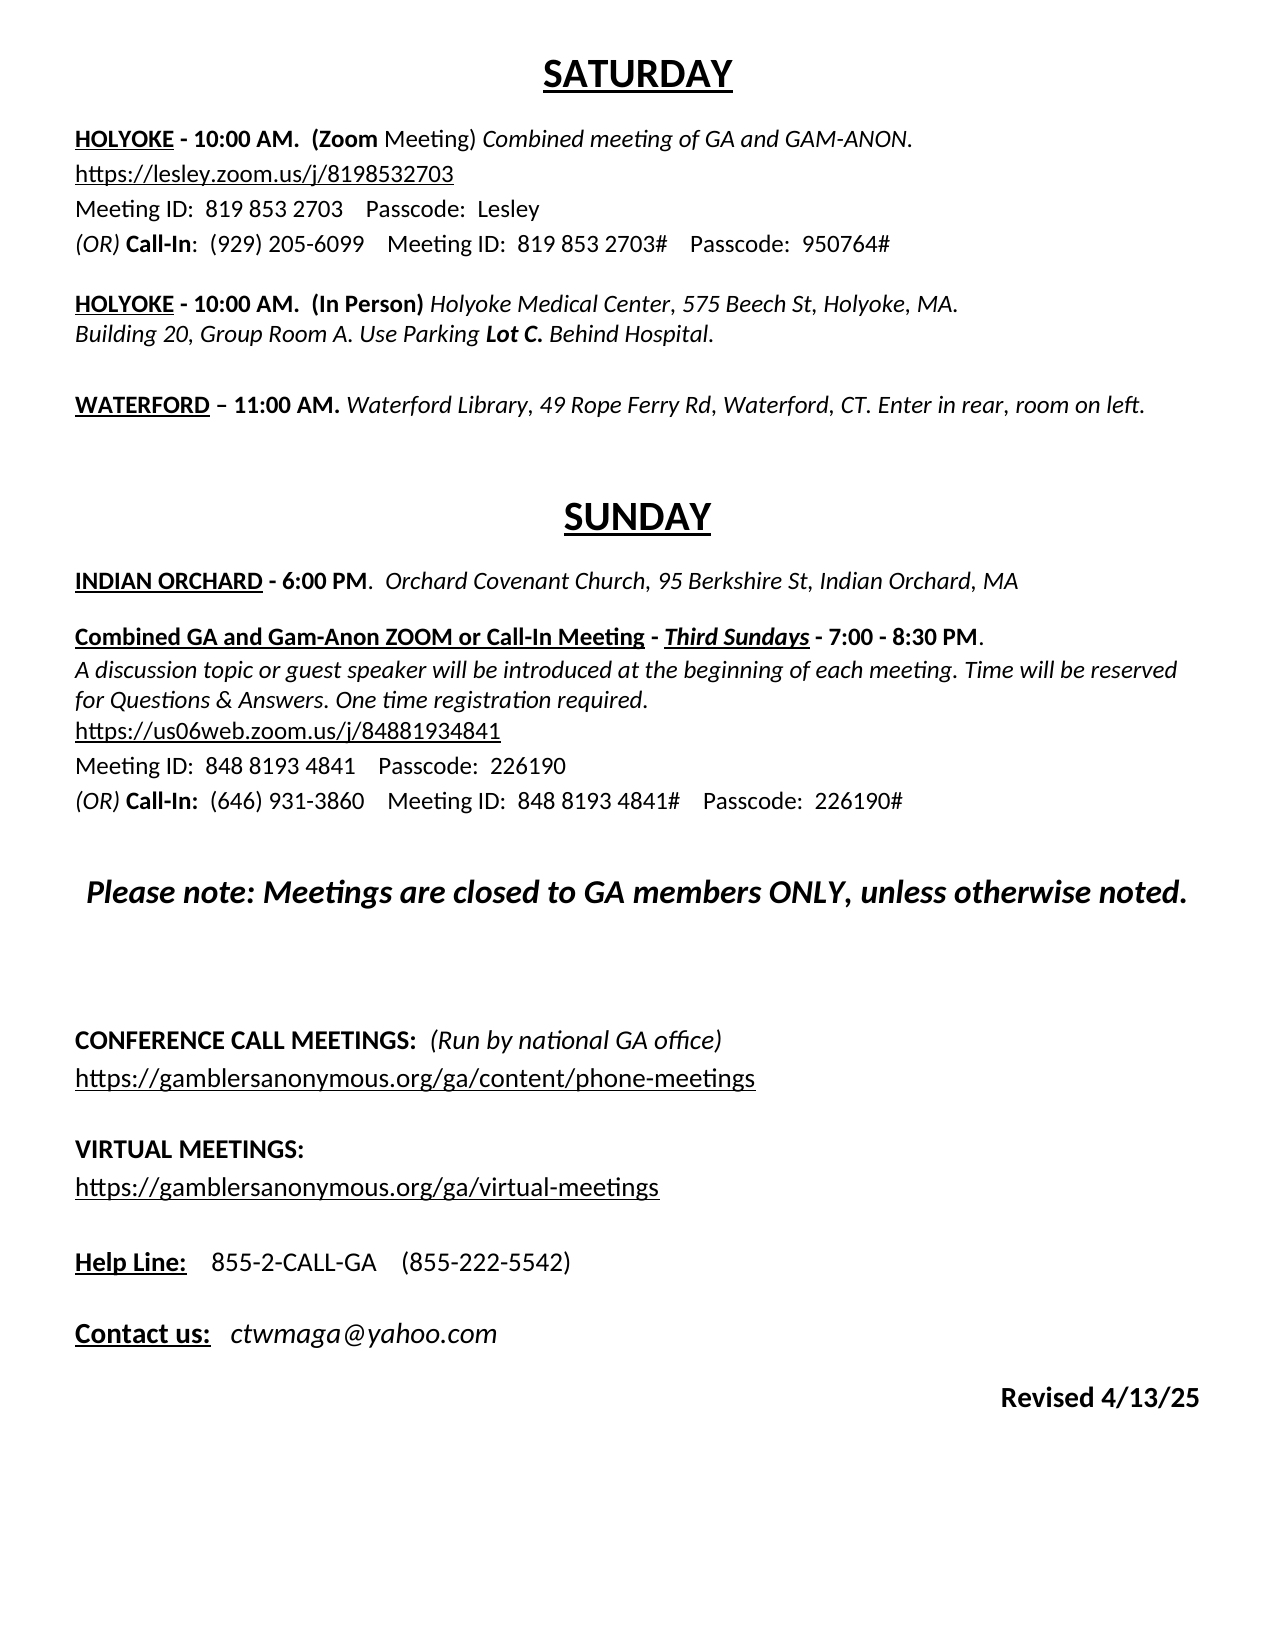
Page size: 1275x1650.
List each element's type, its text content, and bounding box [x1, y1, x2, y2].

text Building 20, Group Room A. Use Parking Lot C. Behind Hospital. [75, 318, 1200, 349]
text SATURDAY [75, 47, 1200, 98]
text Please note: Meetings are closed to GA members ONLY, unless otherwise noted. [75, 871, 1200, 912]
text SUNDAY [75, 489, 1200, 540]
text INDIAN ORCHARD - 6:00 PM. Orchard Covenant Church, 95 Berkshire St, Indian Orchard, MA [75, 565, 1200, 596]
text VIRTUAL MEETINGS: [75, 1132, 1200, 1165]
text https://us06web.zoom.us/j/84881934841 [75, 715, 1200, 745]
text HOLYOKE - 10:00 AM. (Zoom Meeting) Combined meeting of GA and GAM-ANON. https://lesley.zoom.us/j/8198532703 Meeting ID: 819 853 2703 Passcode: Lesley (OR) Call-In: (929) 205-6099 Meeting ID: 819 853 2703# Passcode: 950764# [75, 123, 1200, 258]
text https://gamblersanonymous.org/ga/virtual-meetings [75, 1170, 1200, 1203]
text Combined GA and Gam-Anon ZOOM or Call-In Meeting - Third Sundays - 7:00 - 8:30 PM. [75, 621, 1200, 651]
text Help Line: 855-2-CALL-GA (855-222-5542) [75, 1245, 1200, 1278]
text HOLYOKE - 10:00 AM. (In Person) Holyoke Medical Center, 575 Beech St, Holyoke, MA. [75, 288, 1200, 318]
text Contact us: ctwmaga@yahoo.com [75, 1315, 1200, 1351]
text Revised 4/13/25 [75, 1379, 1200, 1414]
text CONFERENCE CALL MEETINGS: (Run by national GA office) https://gamblersanonymous.org/ga/content/phone-meetings [75, 1023, 1200, 1094]
text Meeting ID: 848 8193 4841 Passcode: 226190 [75, 750, 1200, 780]
text A discussion topic or guest speaker will be introduced at the beginning of each meeting. Time will be reserved for Questions & Answers. One time registration required. [75, 654, 1200, 715]
text WATERFORD – 11:00 AM. Waterford Library, 49 Rope Ferry Rd, Waterford, CT. Enter in rear, room on left. [75, 389, 1200, 419]
text (OR) Call-In: (646) 931-3860 Meeting ID: 848 8193 4841# Passcode: 226190# [75, 785, 1200, 815]
